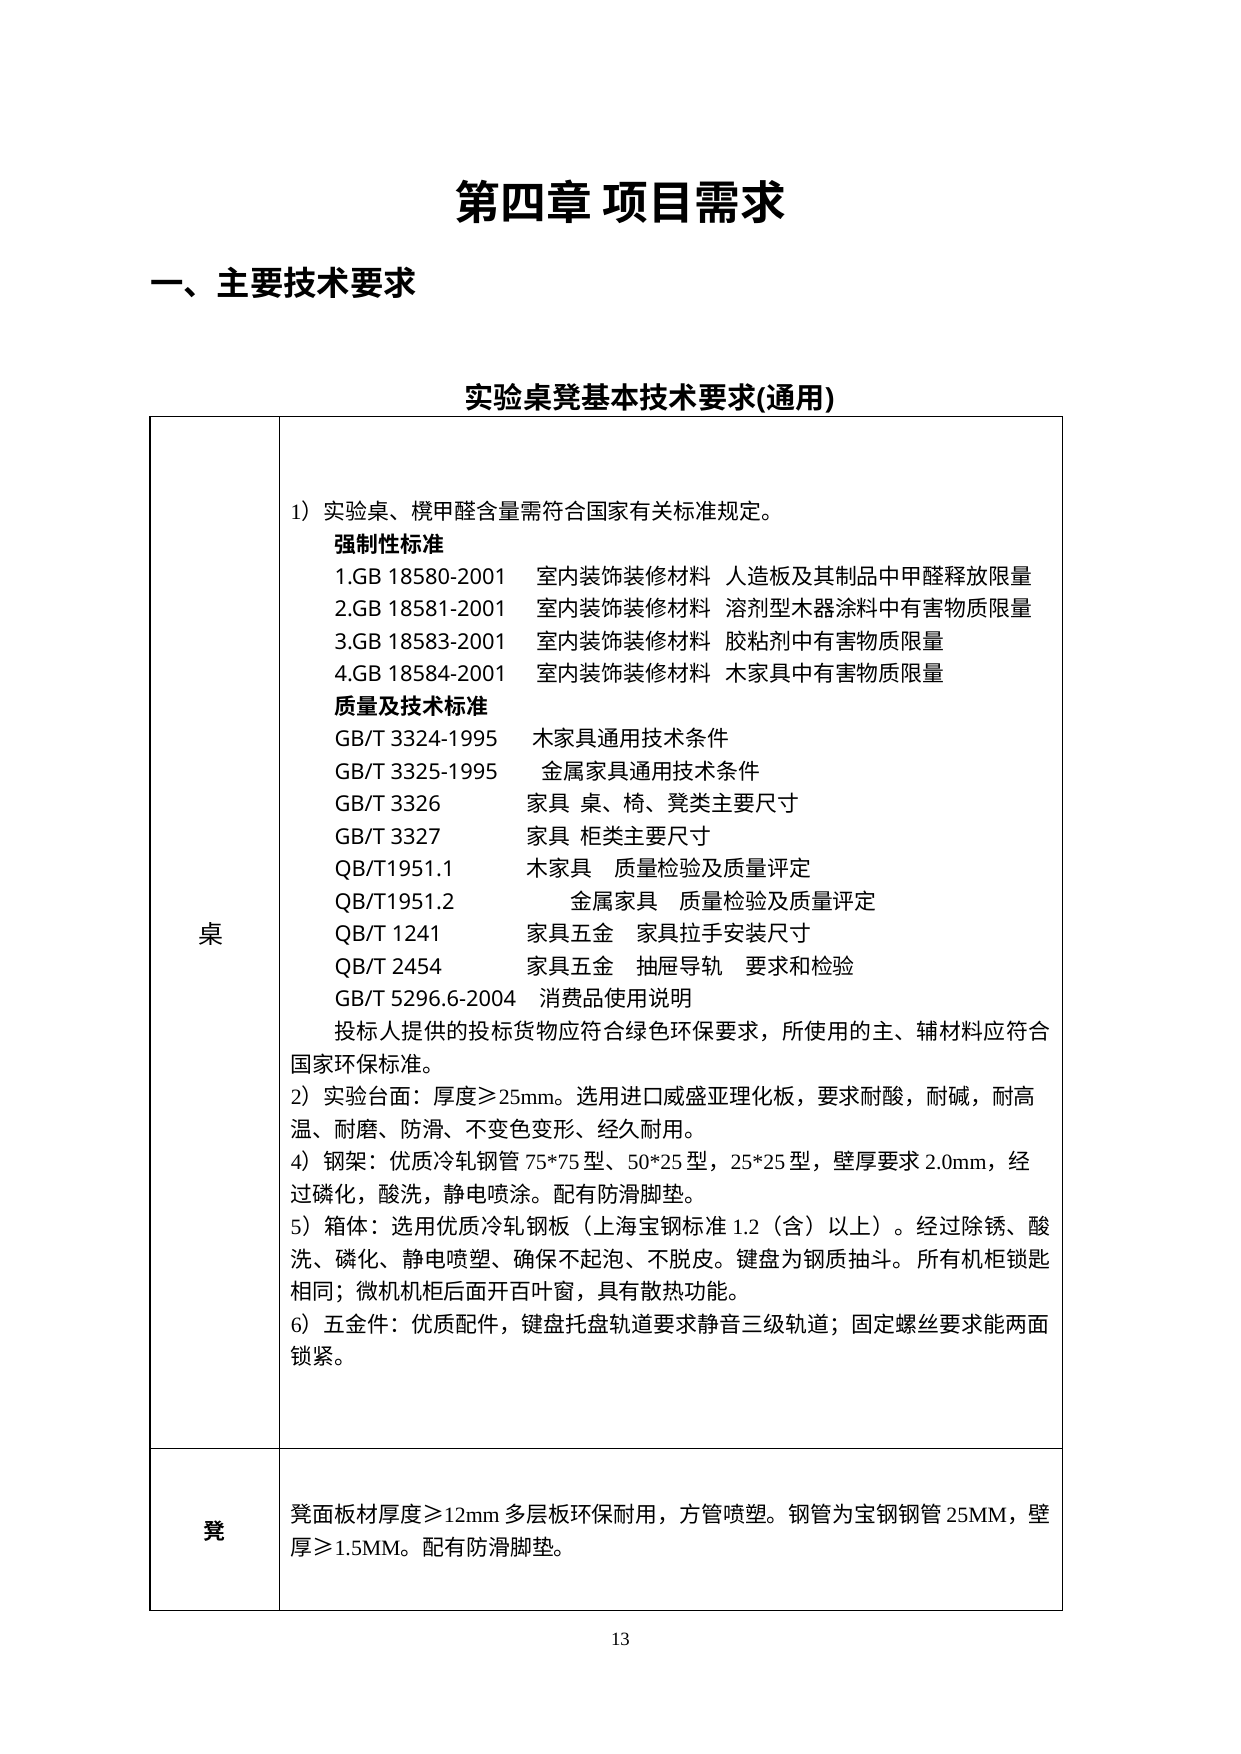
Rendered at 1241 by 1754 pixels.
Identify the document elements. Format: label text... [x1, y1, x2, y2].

table_header 桌 [151, 417, 279, 1448]
text 一、主要技术要求 [150, 248, 1090, 313]
text 实验桌凳基本技术要求(通用) [150, 378, 1090, 416]
text 第四章 项目需求 [150, 151, 1090, 248]
table_cell 凳 [151, 1449, 279, 1610]
table_cell 凳面板材厚度≥12mm多层板环保耐用，方管喷塑。钢管为宝钢钢管25MM，壁厚≥1.5MM。配有防滑脚垫。 [280, 1449, 1062, 1610]
table_header 1）实验桌、櫈甲醛含量需符合国家有关标准规定。 强制性标准 1.GB 18580-2001 室内装饰装修材料 人造板及其制品中甲醛释放限量 2.GB 18581-2001 室内装饰装修材料 溶剂型木器涂料中有害物质限量 3.GB 18583-2001 室内装饰装修材料 胶粘剂中有害物质限量 4.GB 18584-2001 室内装饰装修材料 木家具中有害物质限量 质量及技术标准 GB/T 3324-1995 木家具通用技术条件 GB/T 3325-1995 金属家具通用技术条件 GB/T 3326 家具 桌、椅、凳类主要尺寸 GB/T 3327 家具 柜类主要尺寸 QB/T1951.1 木家具 质量检验及质量评定 QB/T1951.2 金属家具 质量检验及质量评定 QB/T 1241 家具五金 家具拉手安装尺寸 QB/T 2454 家具五金 抽屉导轨 要求和检验 GB/T 5296.6-2004 消费品使用说明 投标人提供的投标货物应符合绿色环保要求，所使用的主、辅材料应符合国家环保标准。 2）实验台面：厚度≥25mm。选用进口威盛亚理化板，要求耐酸，耐碱，耐高温、耐磨、防滑、不变色变形、经久耐用。 4）钢架：优质冷轧钢管75*75型、50*25型，25*25型，壁厚要求2.0mm，经过磷化，酸洗，静电喷涂。配有防滑脚垫。 5）箱体：选用优质冷轧钢板（上海宝钢标准1.2（含）以上）。经过除锈、酸洗、磷化、静电喷塑、确保不起泡、不脱皮。键盘为钢质抽斗。所有机柜锁匙相同；微机机柜后面开百叶窗，具有散热功能。 6）五金件：优质配件，键盘托盘轨道要求静音三级轨道；固定螺丝要求能两面锁紧。 [280, 417, 1062, 1448]
